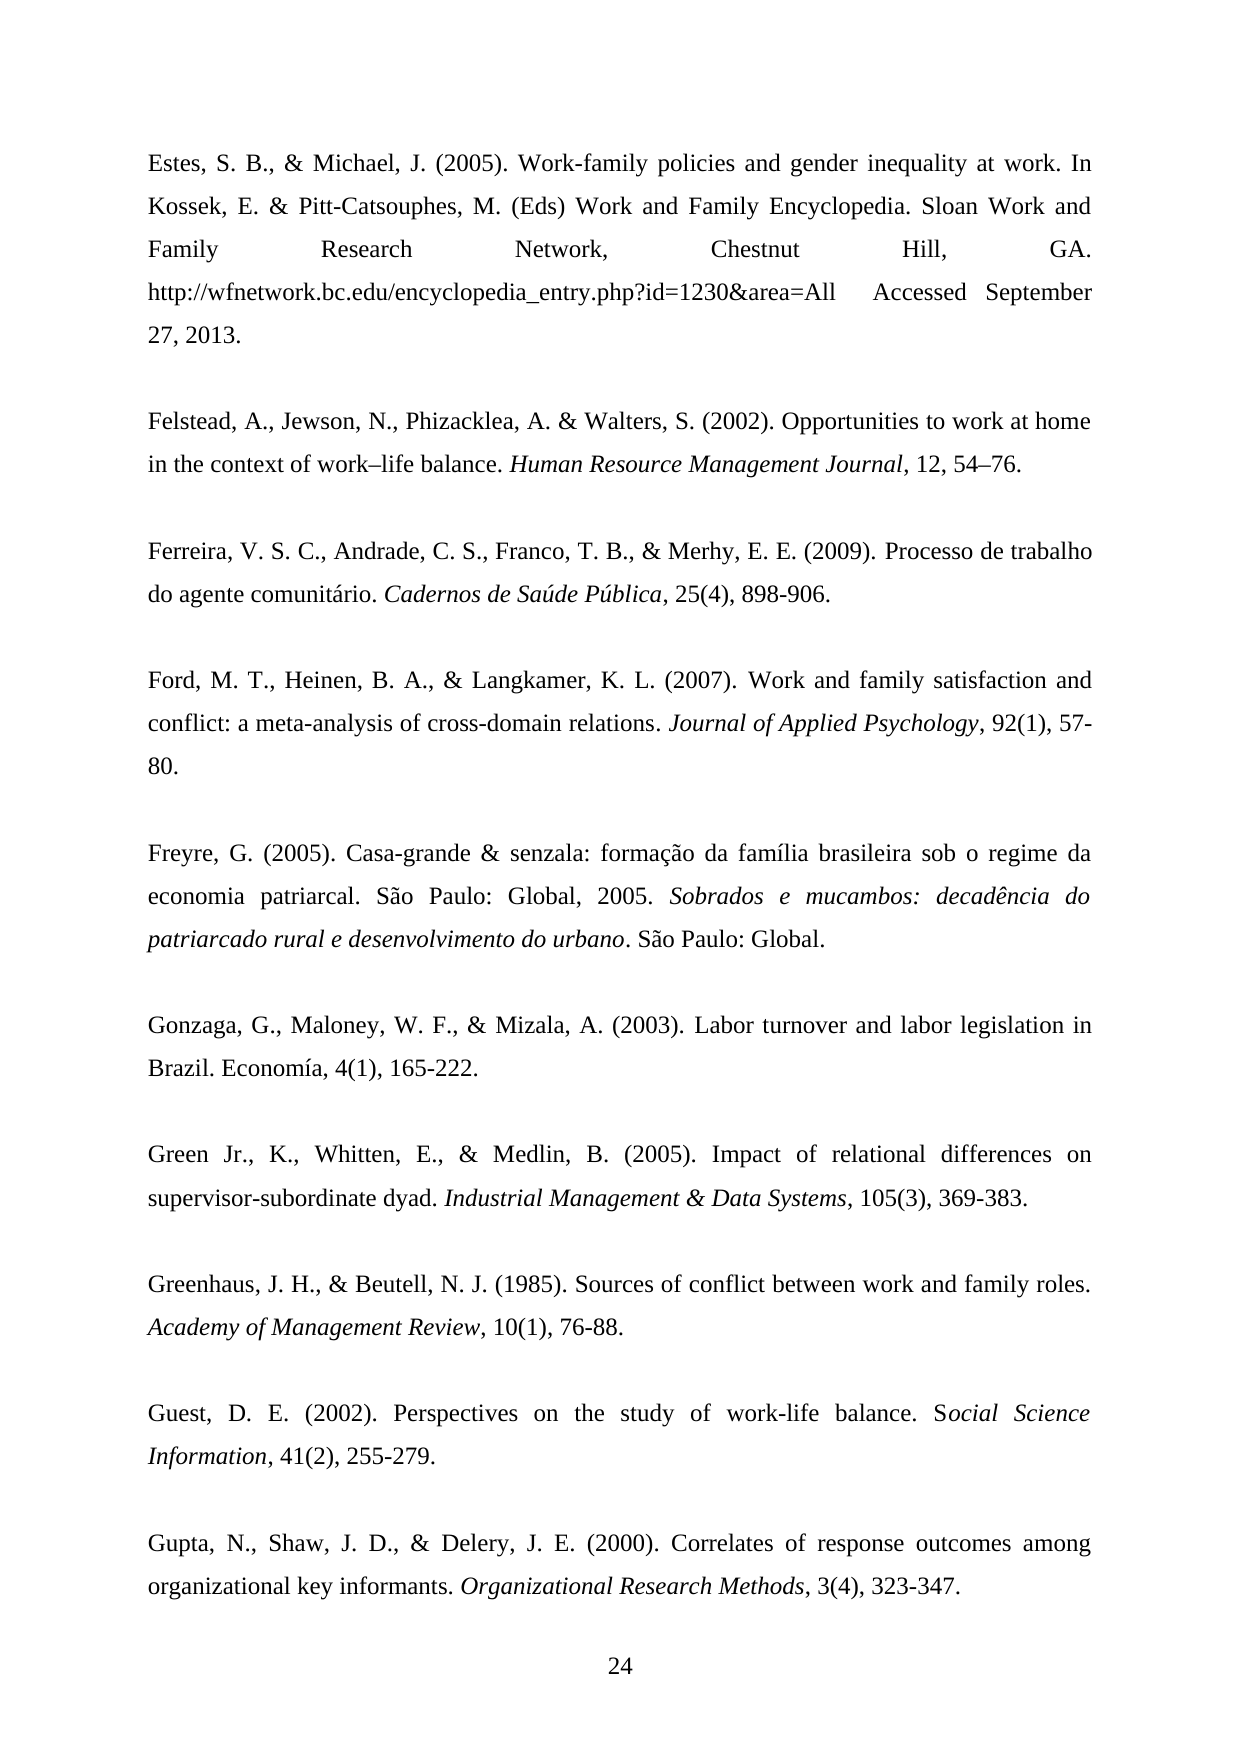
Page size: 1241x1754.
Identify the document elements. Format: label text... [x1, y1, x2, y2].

text Gupta, N., Shaw, J. D., & Delery, J. E. (2000). Correlates of response outcomes among organizational key informants. Organizational Research Methods, 3(4), 323-347. [148, 1528, 1092, 1599]
text Greenhaus, J. H., & Beutell, N. J. (1985). Sources of conflict between work and family roles. Academy of Management Review, 10(1), 76-88. [148, 1269, 1092, 1341]
text Freyre, G. (2005). Casa-grande & senzala: formação da família brasileira sob o regime da economia patriarcal. São Paulo: Global, 2005. Sobrados e mucambos: decadência do patriarcado rural e desenvolvimento do urbano. São Paulo: Global. [148, 838, 1092, 953]
text Ferreira, V. S. C., Andrade, C. S., Franco, T. B., & Merhy, E. E. (2009). Processo de trabalho do agente comunitário. Cadernos de Saúde Pública, 25(4), 898-906. [148, 536, 1092, 608]
text Green Jr., K., Whitten, E., & Medlin, B. (2005). Impact of relational differences on supervisor-subordinate dyad. Industrial Management & Data Systems, 105(3), 369-383. [148, 1139, 1092, 1211]
text Gonzaga, G., Maloney, W. F., & Mizala, A. (2003). Labor turnover and labor legislation in Brazil. Economía, 4(1), 165-222. [148, 1010, 1092, 1082]
text Ford, M. T., Heinen, B. A., & Langkamer, K. L. (2007). Work and family satisfaction and conflict: a meta-analysis of cross-domain relations. Journal of Applied Psychology, 92(1), 57-80. [148, 665, 1092, 780]
text Estes, S. B., & Michael, J. (2005). Work-family policies and gender inequality at work. In Kossek, E. & Pitt-Catsouphes, M. (Eds) Work and Family Encyclopedia. Sloan Work and Family Research Network, Chestnut Hill, GA. http://wfnetwork.bc.edu/encyclopedia_entry.php?id=1230&area=All Accessed September 27, 2013. [148, 148, 1092, 349]
text Guest, D. E. (2002). Perspectives on the study of work-life balance. Social Science Information, 41(2), 255-279. [148, 1398, 1092, 1470]
text Felstead, A., Jewson, N., Phizacklea, A. & Walters, S. (2002). Opportunities to work at home in the context of work–life balance. Human Resource Management Journal, 12, 54–76. [148, 406, 1092, 478]
